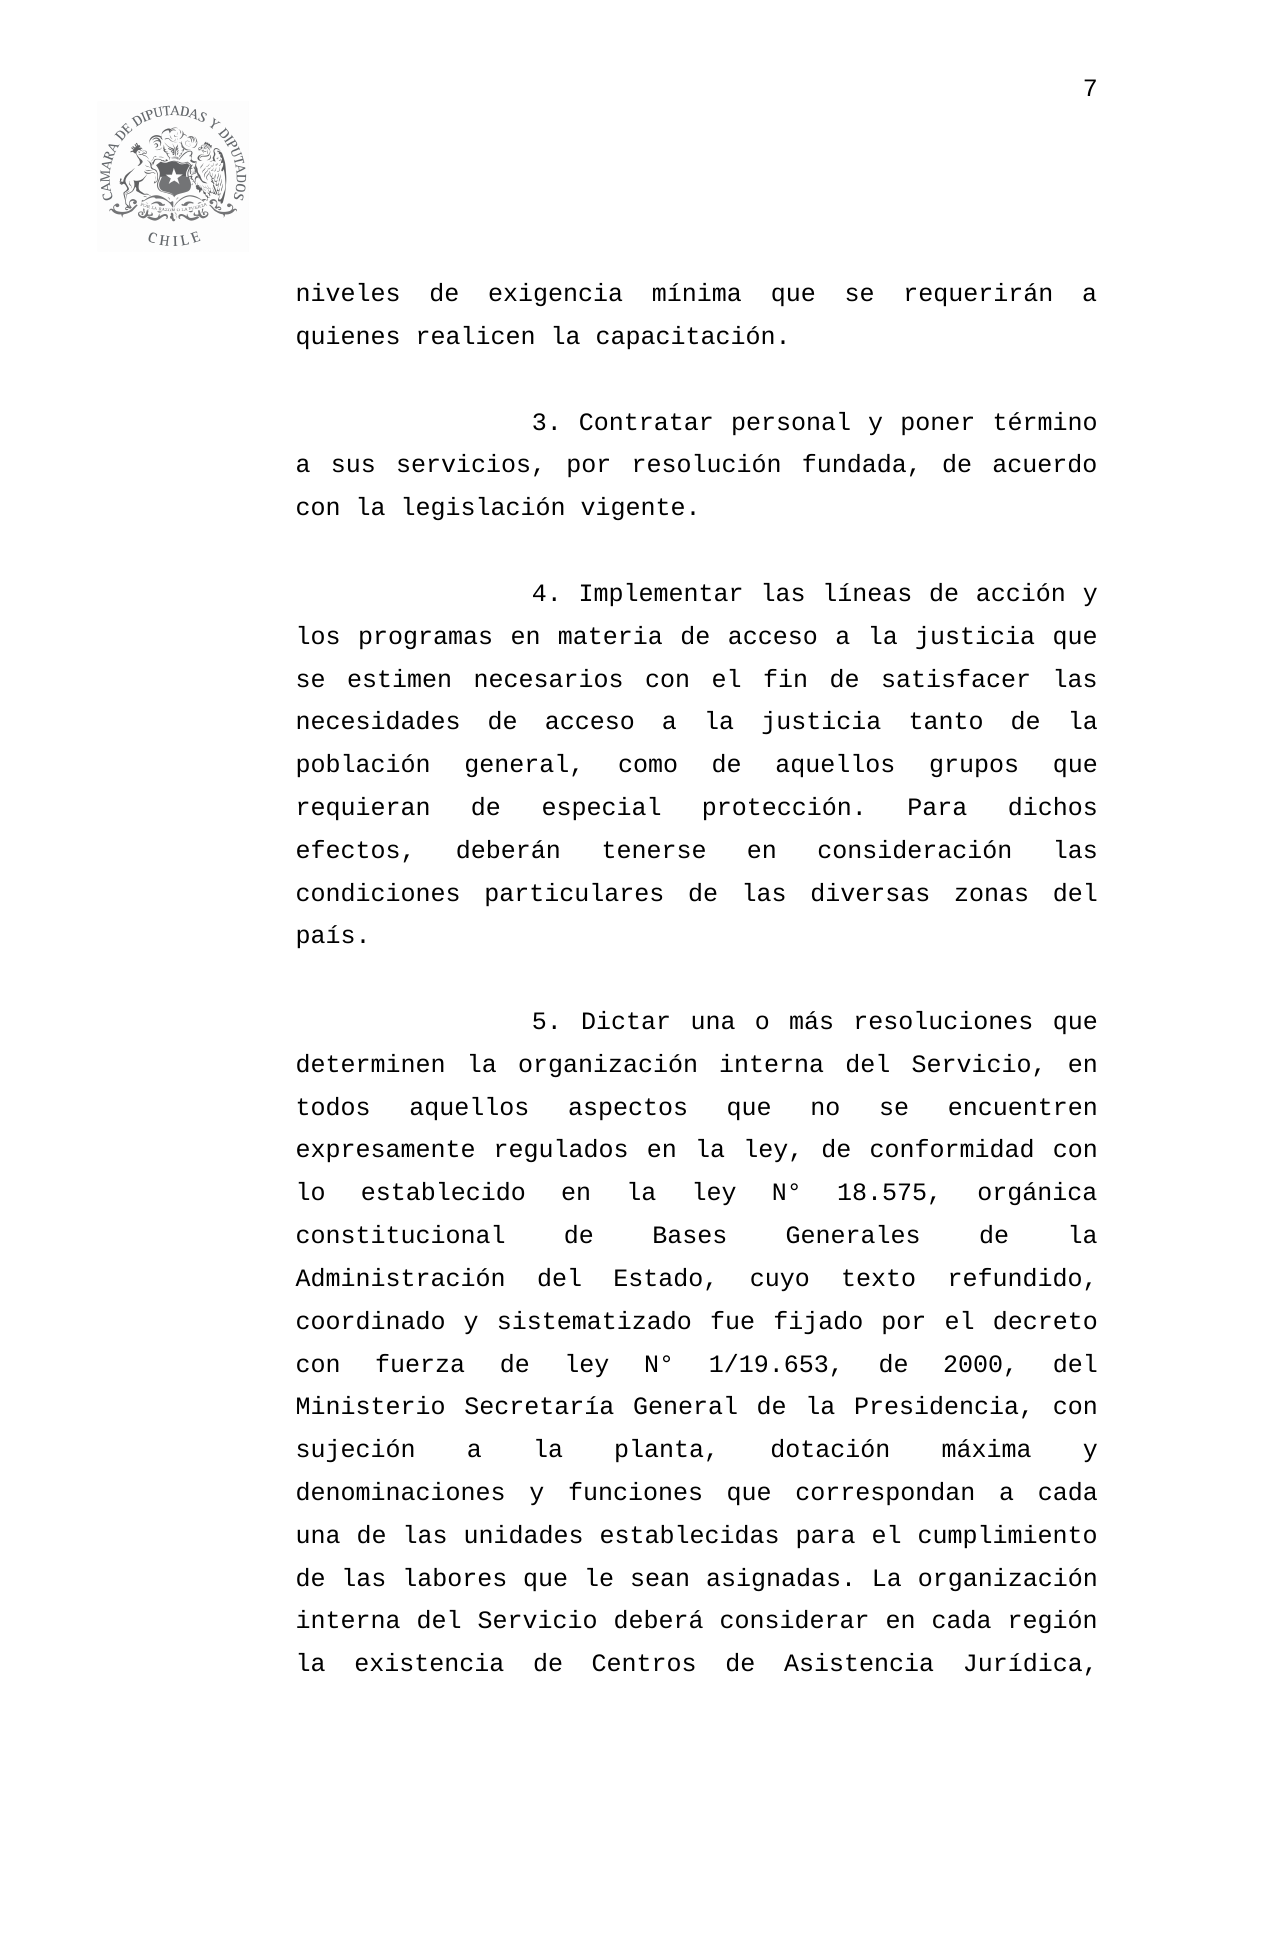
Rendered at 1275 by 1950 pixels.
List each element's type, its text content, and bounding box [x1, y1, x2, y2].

picture [97, 101, 249, 252]
text 4. Implementar las líneas de acción y los programas en materia de acceso a la justicia que se estimen necesarios con el fin de satisfacer las necesidades de acceso a la justicia tanto de la población general, como de aquellos grupos que requieran de especial protección. Para dichos efectos, deberán tenerse en consideración las condiciones particulares de las diversas zonas del país. [295, 580, 1098, 951]
text 3. Contratar personal y poner término a sus servicios, por resolución fundada, de acuerdo con la legislación vigente. [295, 409, 1098, 523]
